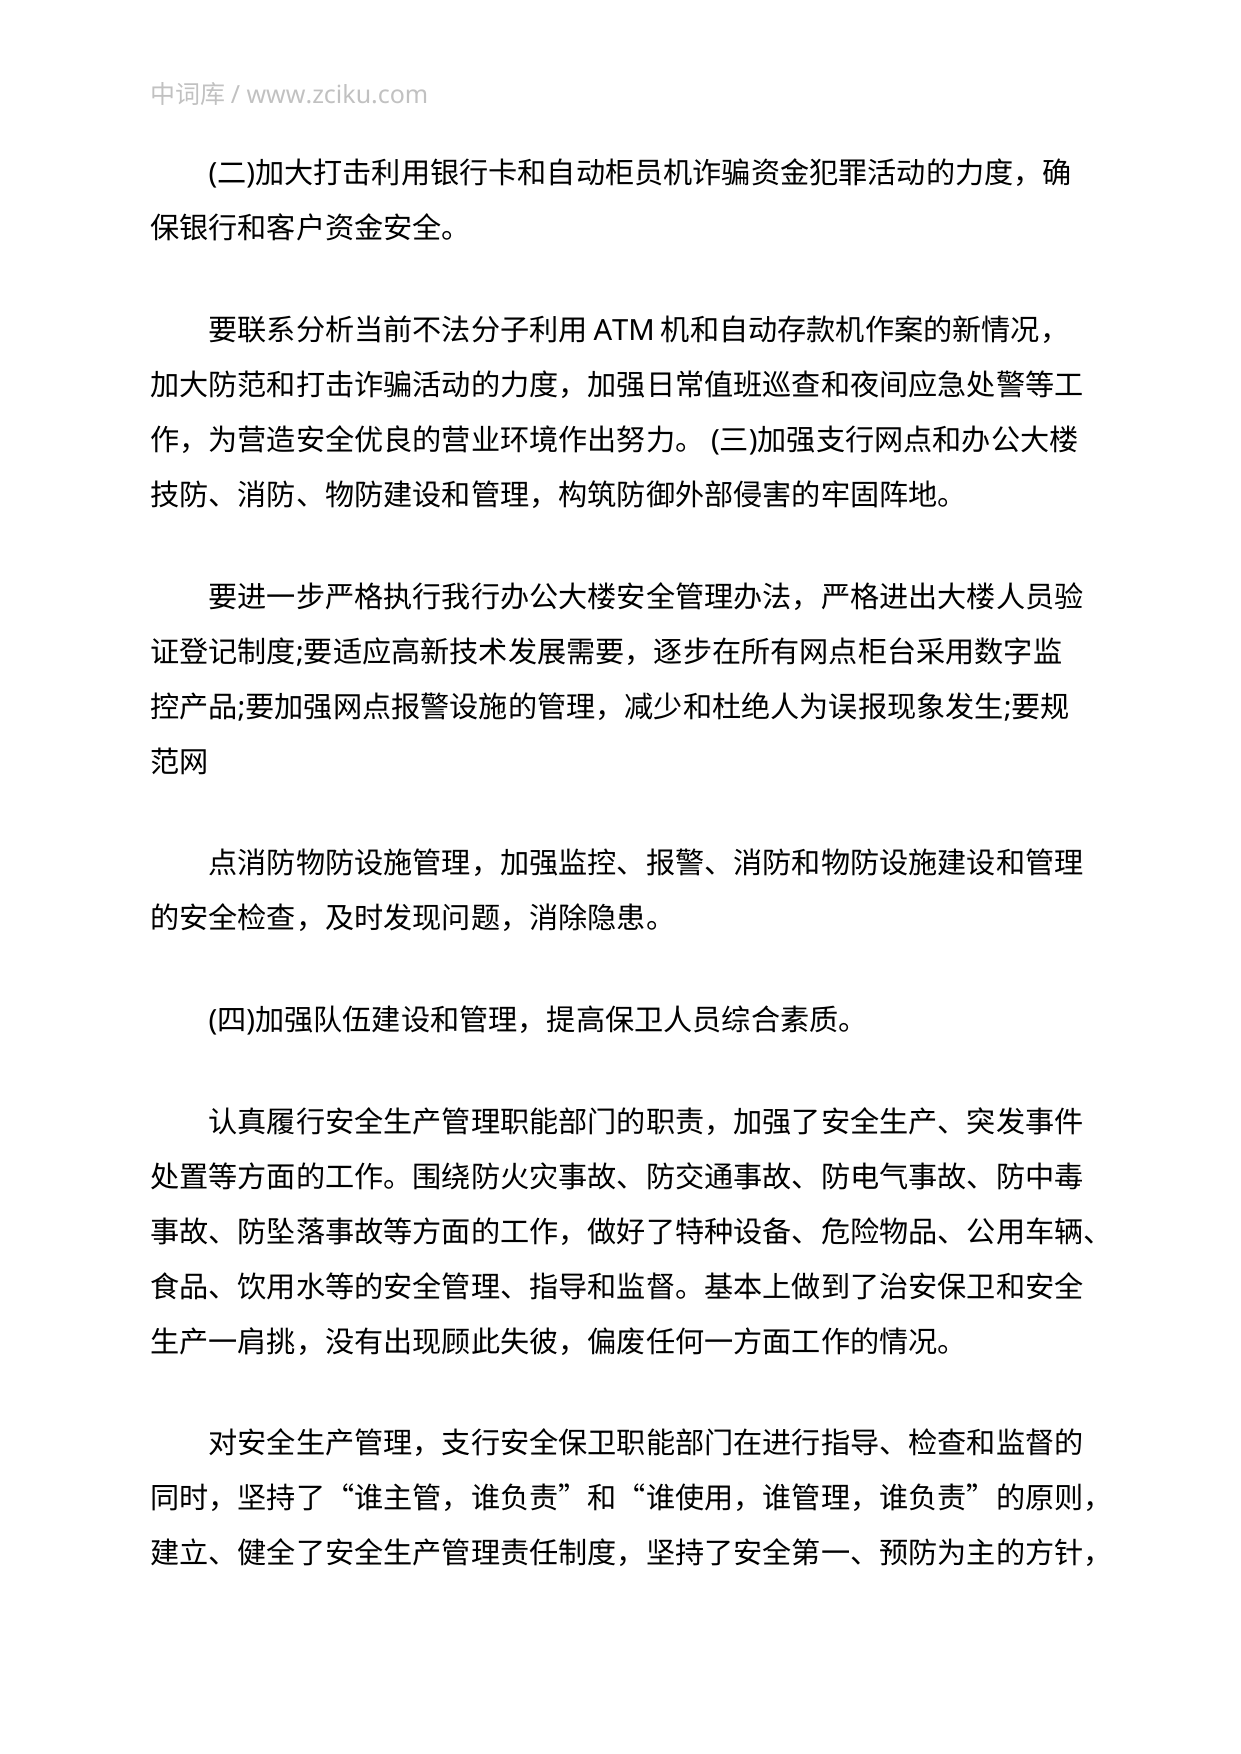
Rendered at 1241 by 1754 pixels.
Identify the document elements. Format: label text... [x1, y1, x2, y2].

text (二)加大打击利用银行卡和自动柜员机诈骗资金犯罪活动的力度，确保银行和客户资金安全。 [150, 150, 1090, 247]
text 点消防物防设施管理，加强监控、报警、消防和物防设施建设和管理的安全检查，及时发现问题，消除隐患。 [150, 840, 1090, 937]
text 要联系分析当前不法分子利用ATM机和自动存款机作案的新情况，加大防范和打击诈骗活动的力度，加强日常值班巡查和夜间应急处警等工作，为营造安全优良的营业环境作出努力。 (三)加强支行网点和办公大楼技防、消防、物防建设和管理，构筑防御外部侵害的牢固阵地。 [150, 307, 1090, 514]
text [150, 1420, 1090, 1572]
text 要进一步严格执行我行办公大楼安全管理办法，严格进出大楼人员验证登记制度;要适应高新技术发展需要，逐步在所有网点柜台采用数字监控产品;要加强网点报警设施的管理，减少和杜绝人为误报现象发生;要规范网 [150, 573, 1090, 781]
text (四)加强队伍建设和管理，提高保卫人员综合素质。 [150, 997, 1090, 1039]
text 认真履行安全生产管理职能部门的职责，加强了安全生产、突发事件处置等方面的工作。围绕防火灾事故、防交通事故、防电气事故、防中毒事故、防坠落事故等方面的工作，做好了特种设备、危险物品、公用车辆、食品、饮用水等的安全管理、指导和监督。基本上做到了治安保卫和安全生产一肩挑，没有出现顾此失彼，偏废任何一方面工作的情况。 [150, 1099, 1090, 1361]
